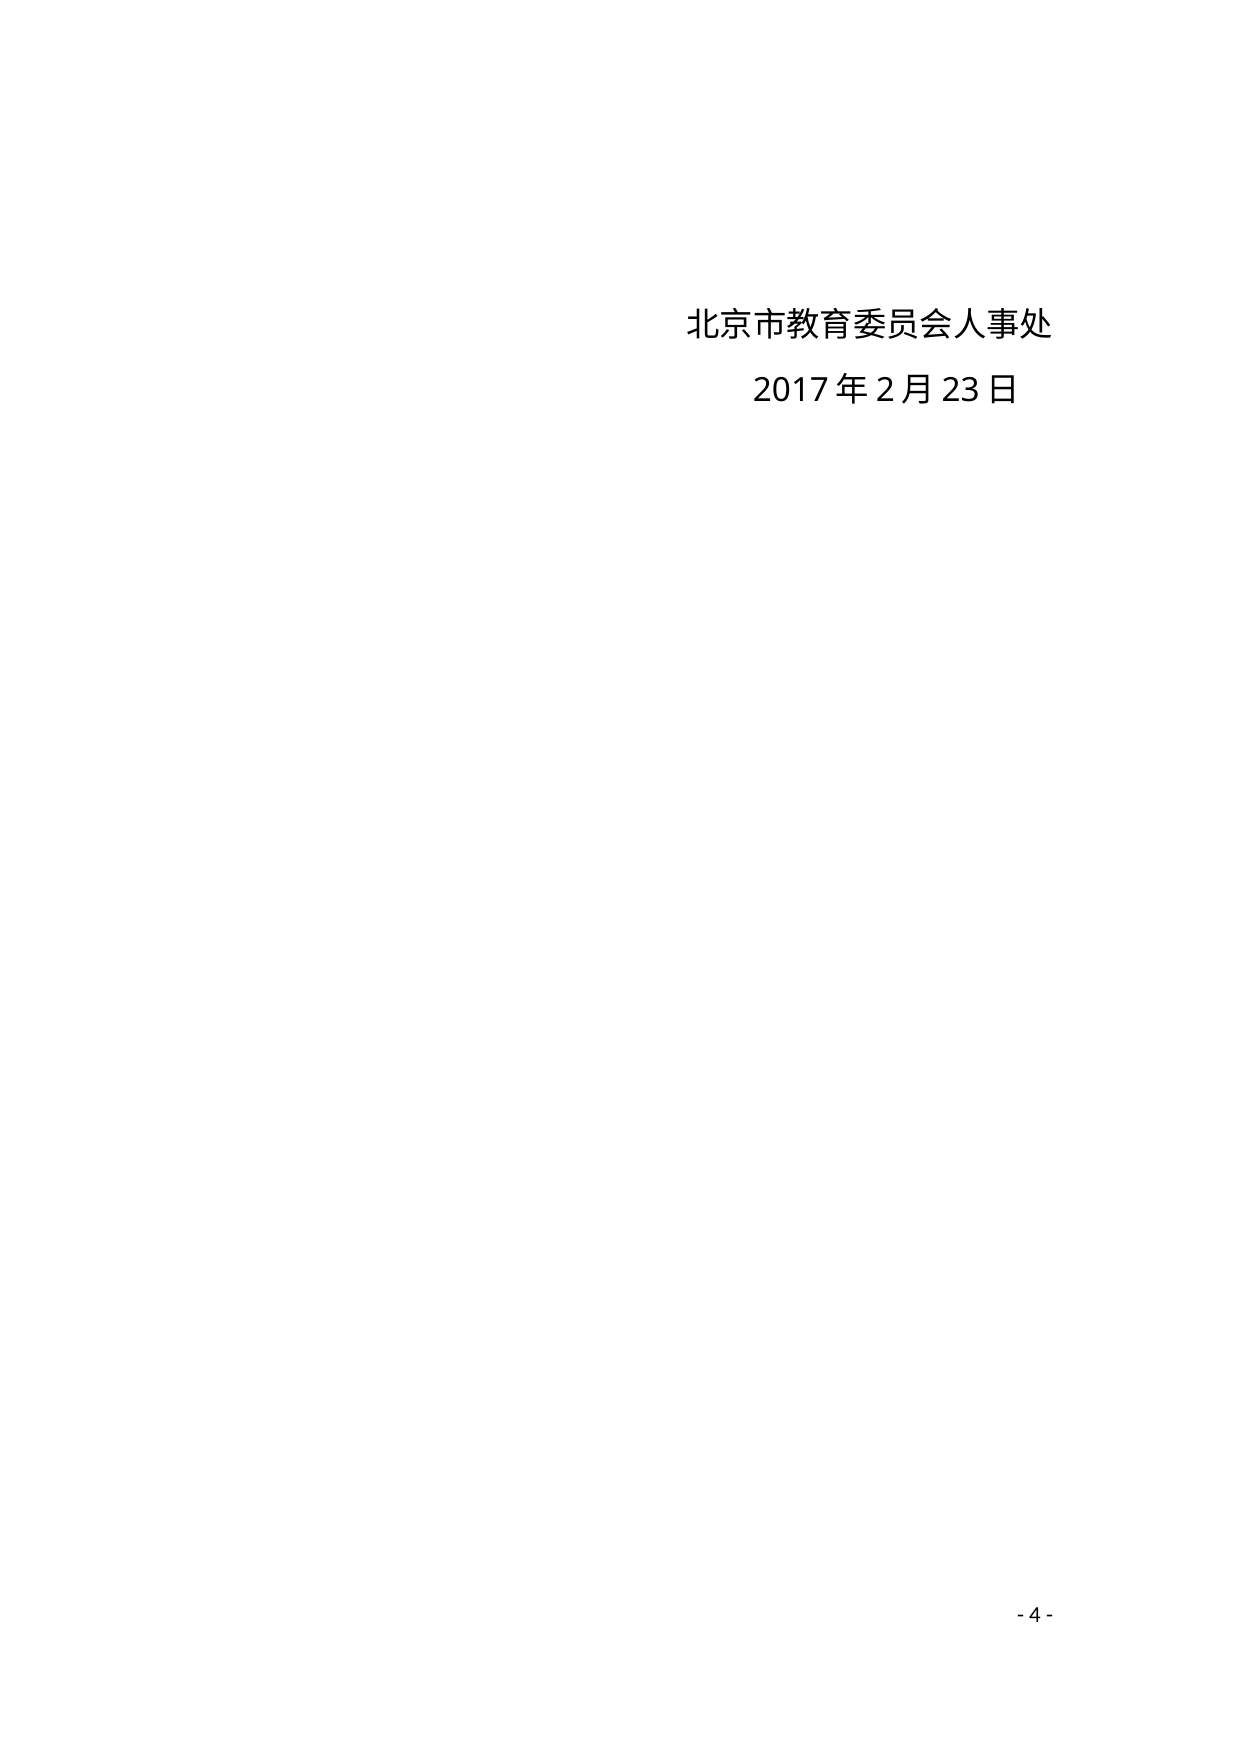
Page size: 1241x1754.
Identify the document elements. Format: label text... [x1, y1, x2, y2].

text 北京市教育委员会人事处 [187, 290, 1053, 355]
text 2017年2月23日 [187, 355, 1019, 420]
